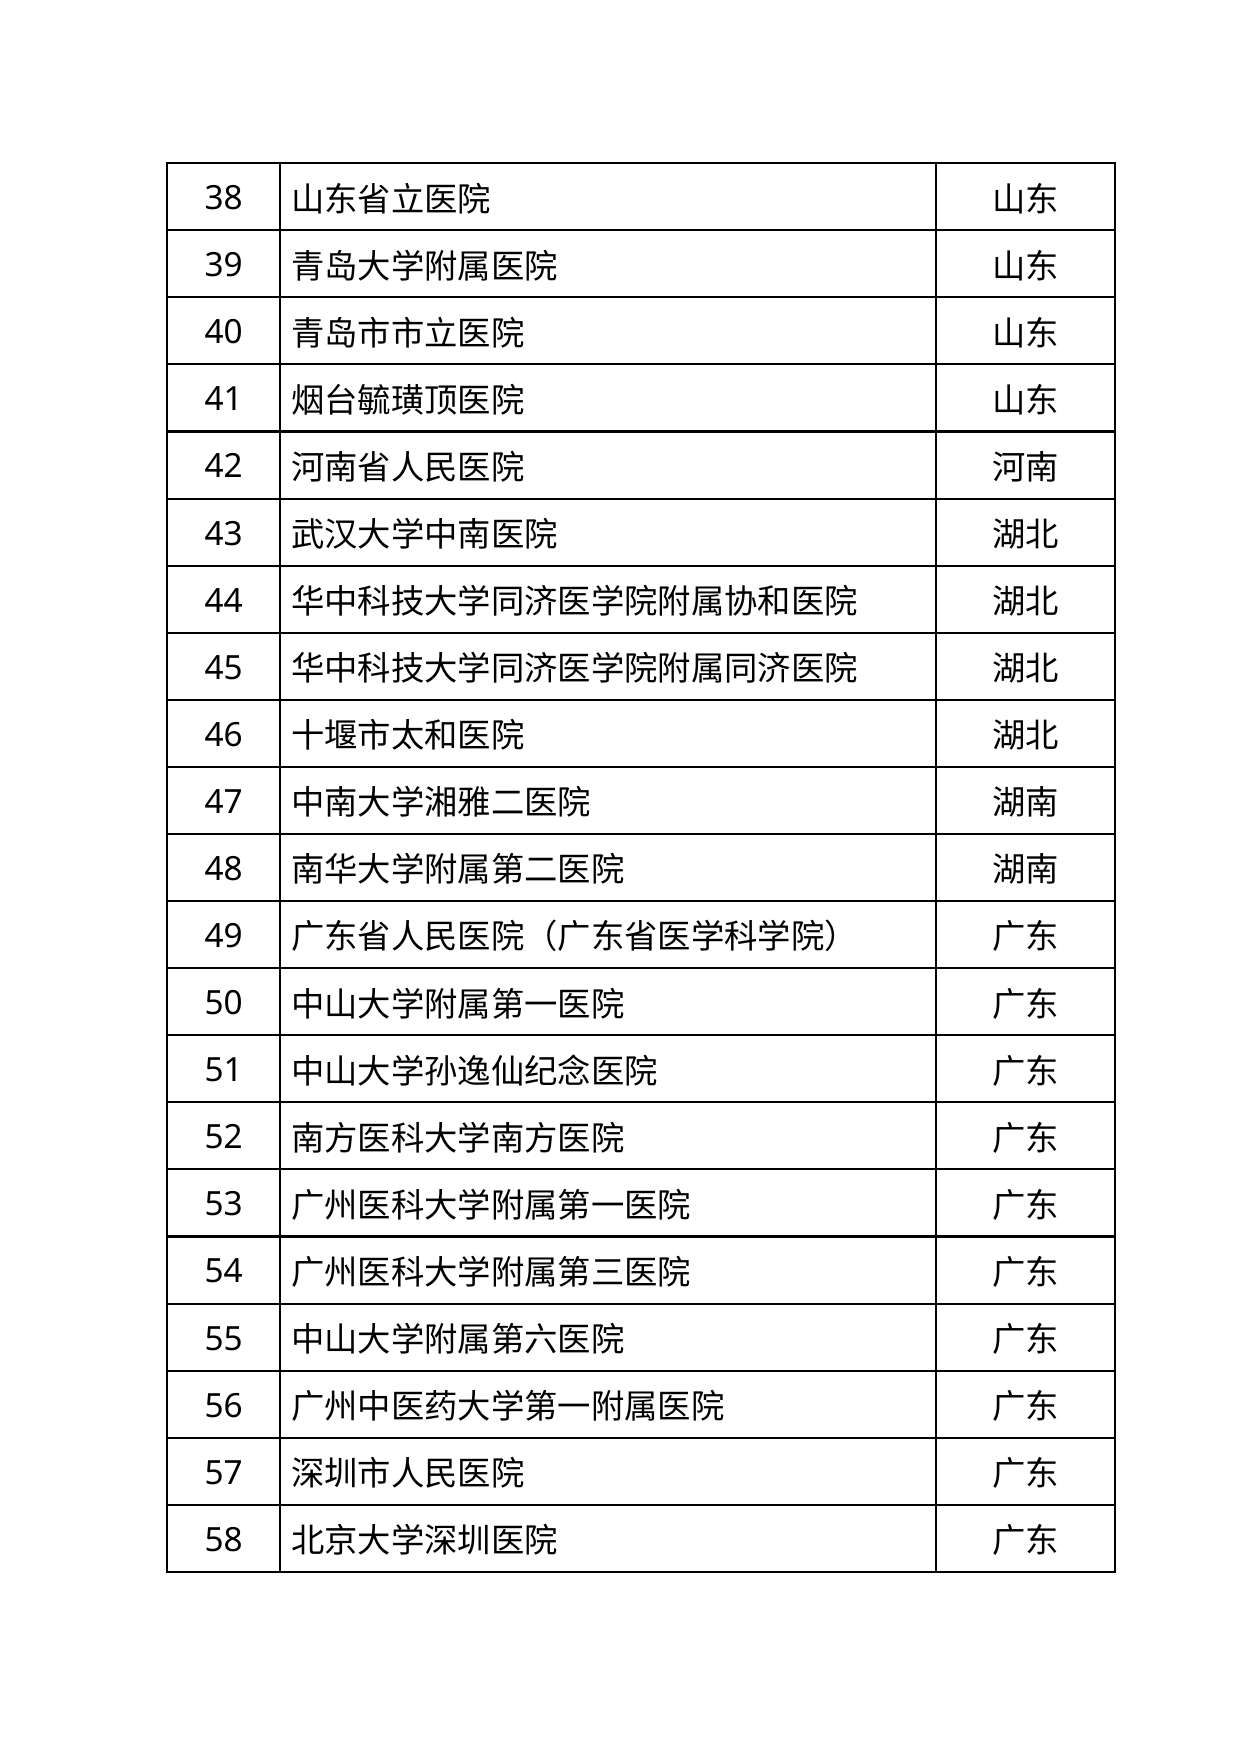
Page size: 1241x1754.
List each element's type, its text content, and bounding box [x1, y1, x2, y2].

table_cell 51 [168, 1036, 279, 1101]
table_cell 48 [168, 835, 279, 900]
table_cell 湖北 [937, 634, 1114, 699]
table_cell 十堰市太和医院 [281, 701, 935, 766]
table_cell 广东 [937, 1439, 1114, 1504]
table_cell 56 [168, 1372, 279, 1437]
table_cell 广东 [937, 1506, 1114, 1571]
table_cell 广东 [937, 969, 1114, 1034]
table_cell 山东 [937, 365, 1114, 430]
table_cell 43 [168, 500, 279, 564]
table_cell 湖北 [937, 500, 1114, 564]
table_cell 广州医科大学附属第三医院 [281, 1238, 935, 1302]
table_cell 湖北 [937, 701, 1114, 766]
table_cell 山东 [937, 298, 1114, 363]
table_cell 44 [168, 567, 279, 632]
table_cell 广州医科大学附属第一医院 [281, 1170, 935, 1235]
table_cell 青岛市市立医院 [281, 298, 935, 363]
table_cell 38 [168, 164, 279, 229]
table_cell 山东 [937, 164, 1114, 229]
table_cell 47 [168, 768, 279, 833]
table_cell 广东 [937, 902, 1114, 967]
table_cell 山东 [937, 231, 1114, 296]
table_cell 58 [168, 1506, 279, 1571]
table_cell 深圳市人民医院 [281, 1439, 935, 1504]
table_cell 广东 [937, 1170, 1114, 1235]
table_cell 50 [168, 969, 279, 1034]
table_cell 广州中医药大学第一附属医院 [281, 1372, 935, 1437]
table_cell 55 [168, 1305, 279, 1369]
table_cell 武汉大学中南医院 [281, 500, 935, 564]
table_cell 南华大学附属第二医院 [281, 835, 935, 900]
table_cell 南方医科大学南方医院 [281, 1103, 935, 1168]
table_cell 40 [168, 298, 279, 363]
table_cell 广东 [937, 1305, 1114, 1369]
table_cell 中山大学孙逸仙纪念医院 [281, 1036, 935, 1101]
table_cell 53 [168, 1170, 279, 1235]
table_cell 广东 [937, 1103, 1114, 1168]
table_cell 山东省立医院 [281, 164, 935, 229]
table_cell 烟台毓璜顶医院 [281, 365, 935, 430]
table_cell 湖南 [937, 835, 1114, 900]
table_cell 河南 [937, 433, 1114, 497]
table_cell 57 [168, 1439, 279, 1504]
table_cell 39 [168, 231, 279, 296]
table_cell 湖北 [937, 567, 1114, 632]
table_cell 青岛大学附属医院 [281, 231, 935, 296]
table_cell 45 [168, 634, 279, 699]
table_cell 42 [168, 433, 279, 497]
table_cell 41 [168, 365, 279, 430]
table_cell 广东 [937, 1036, 1114, 1101]
table_cell 河南省人民医院 [281, 433, 935, 497]
table_cell 广东 [937, 1372, 1114, 1437]
table_cell 中山大学附属第一医院 [281, 969, 935, 1034]
table_cell 广东 [937, 1238, 1114, 1302]
table_cell 湖南 [937, 768, 1114, 833]
table_cell 广东省人民医院（广东省医学科学院） [281, 902, 935, 967]
table_cell 华中科技大学同济医学院附属同济医院 [281, 634, 935, 699]
table_cell 中山大学附属第六医院 [281, 1305, 935, 1369]
table_cell 49 [168, 902, 279, 967]
table_cell 54 [168, 1238, 279, 1302]
table_cell 北京大学深圳医院 [281, 1506, 935, 1571]
table_cell 52 [168, 1103, 279, 1168]
table_cell 46 [168, 701, 279, 766]
table_cell 华中科技大学同济医学院附属协和医院 [281, 567, 935, 632]
table_cell 中南大学湘雅二医院 [281, 768, 935, 833]
